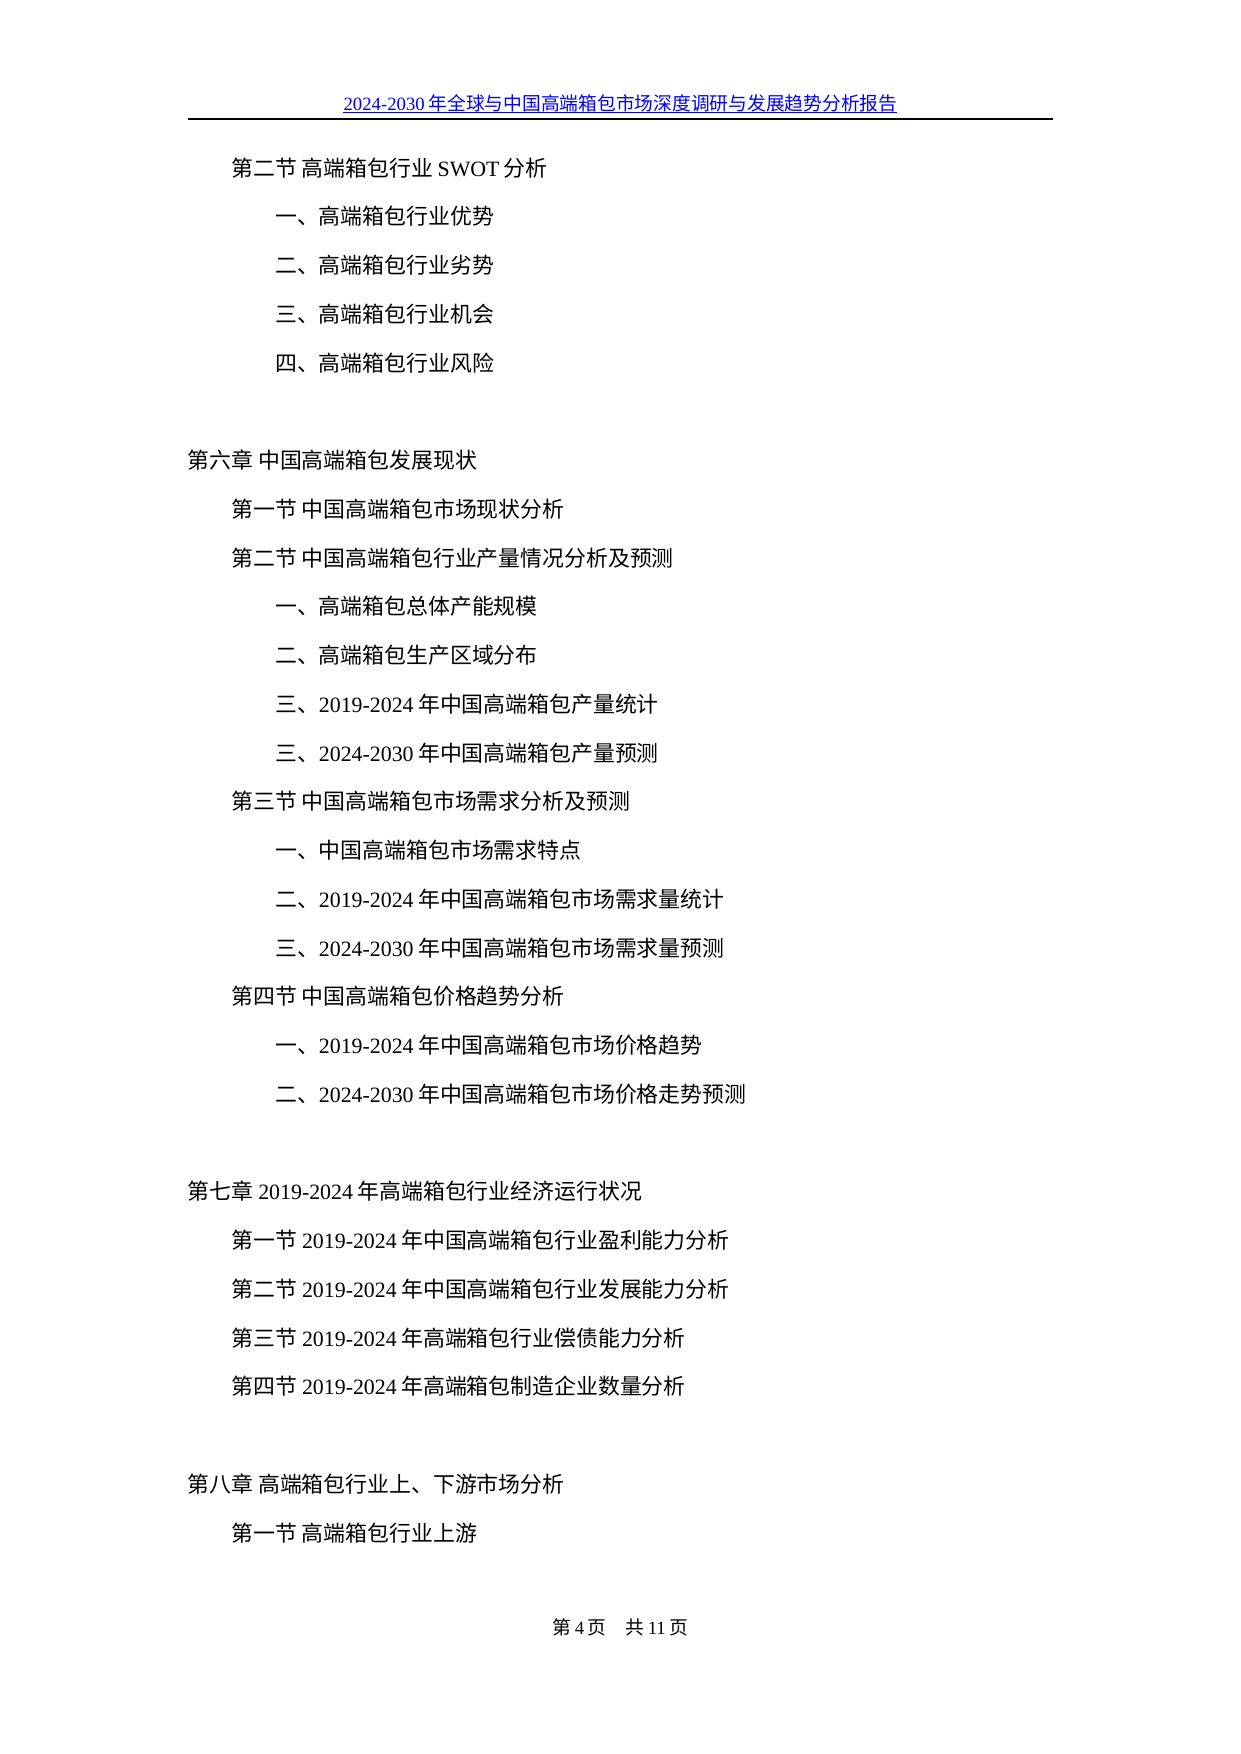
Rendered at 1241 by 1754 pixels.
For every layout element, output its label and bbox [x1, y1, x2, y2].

text [187, 150, 1053, 1548]
